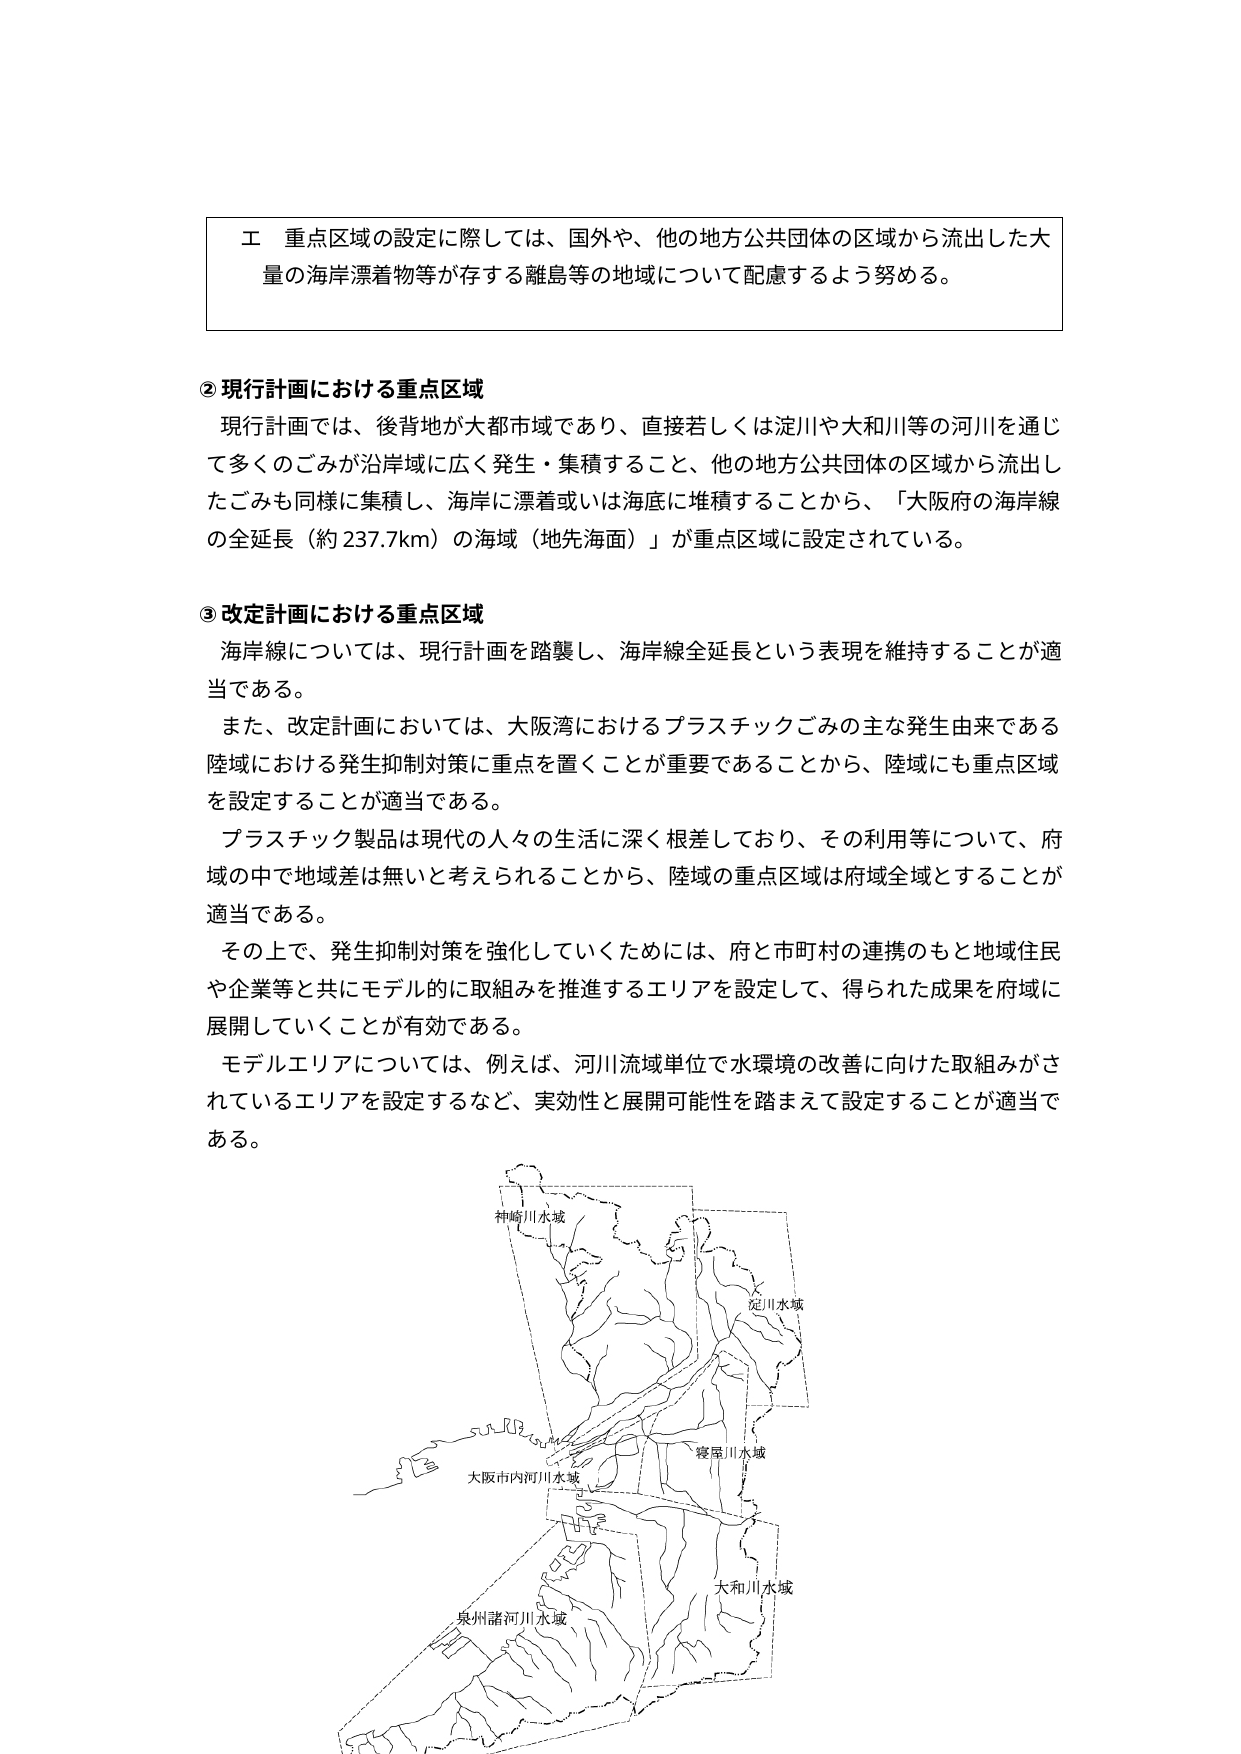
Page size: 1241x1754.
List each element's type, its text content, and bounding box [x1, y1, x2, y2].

text プラスチック製品は現代の人々の生活に深く根差しており、その利用等について、府域の中で地域差は無いと考えられることから、陸域の重点区域は府域全域とすることが適当である。 [207, 819, 1063, 931]
text その上で、発生抑制対策を強化していくためには、府と市町村の連携のもと地域住民や企業等と共にモデル的に取組みを推進するエリアを設定して、得られた成果を府域に展開していくことが有効である。 [207, 931, 1063, 1044]
text ②現行計画における重点区域 [177, 369, 1063, 406]
text また、改定計画においては、大阪湾におけるプラスチックごみの主な発生由来である陸域における発生抑制対策に重点を置くことが重要であることから、陸域にも重点区域を設定することが適当である。 [207, 706, 1063, 819]
text 海岸線については、現行計画を踏襲し、海岸線全延長という表現を維持することが適当である。 [207, 631, 1063, 706]
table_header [207, 218, 1062, 330]
text ③改定計画における重点区域 [177, 594, 1063, 631]
text モデルエリアについては、例えば、河川流域単位で水環境の改善に向けた取組みがされているエリアを設定するなど、実効性と展開可能性を踏まえて設定することが適当である。 [207, 1044, 1063, 1156]
picture [337, 1163, 809, 1754]
text 現行計画では、後背地が大都市域であり、直接若しくは淀川や大和川等の河川を通じて多くのごみが沿岸域に広く発生・集積すること、他の地方公共団体の区域から流出したごみも同様に集積し、海岸に漂着或いは海底に堆積することから、「大阪府の海岸線の全延長（約237.7km）の海域（地先海面）」が重点区域に設定されている。 [207, 406, 1063, 556]
